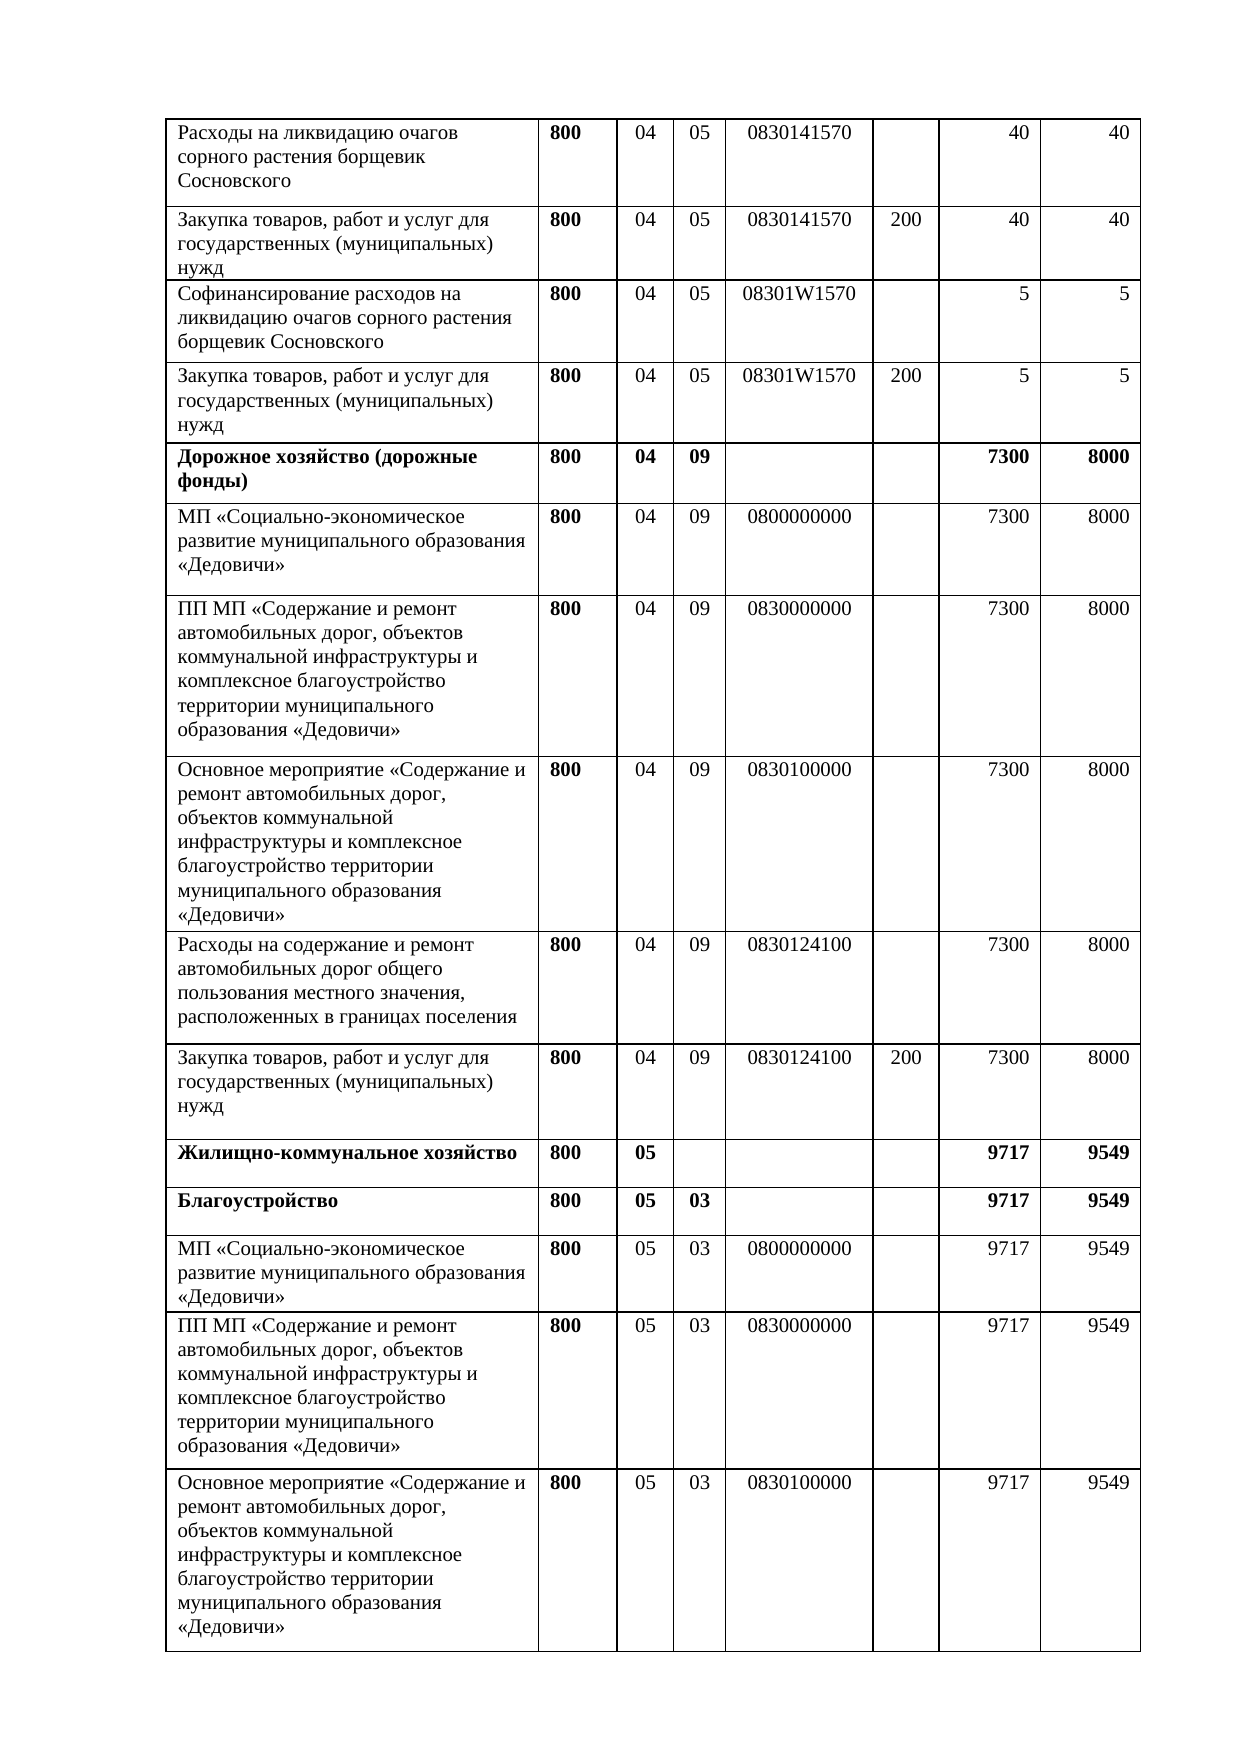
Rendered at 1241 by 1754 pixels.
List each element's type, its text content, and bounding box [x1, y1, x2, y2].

table_cell Дорожное хозяйство (дорожные фонды) [167, 444, 538, 502]
table_cell ПП МП «Содержание и ремонт автомобильных дорог, объектов коммунальной инфраструктуры и комплексное благоустройство территории муниципального образования «Дедовичи» [167, 1313, 538, 1468]
table_cell [874, 504, 938, 595]
table_cell 9717 [940, 1236, 1040, 1311]
table_cell 800 [539, 363, 616, 442]
table_cell 09 [674, 504, 725, 595]
table_cell 05 [674, 363, 725, 442]
table_cell 800 [539, 1188, 616, 1235]
table_cell [874, 932, 938, 1043]
table_cell Софинансирование расходов на ликвидацию очагов сорного растения борщевик Сосновского [167, 281, 538, 362]
table_cell 800 [539, 444, 616, 502]
table_cell [874, 757, 938, 931]
table_cell 7300 [940, 1045, 1040, 1138]
table_cell [874, 1140, 938, 1187]
table_cell 04 [618, 596, 673, 756]
table_cell 03 [674, 1188, 725, 1235]
table_cell 7300 [940, 757, 1040, 931]
table_cell [726, 1140, 872, 1187]
table_cell 09 [674, 596, 725, 756]
table_cell МП «Социально-экономическое развитие муниципального образования «Дедовичи» [167, 504, 538, 595]
table_cell [874, 1470, 938, 1651]
table_cell [726, 444, 872, 502]
table_cell 09 [674, 444, 725, 502]
table_cell 800 [539, 1045, 616, 1138]
table_cell Расходы на ликвидацию очагов сорного растения борщевик Сосновского [167, 120, 538, 206]
table_cell 40 [1041, 207, 1140, 279]
table_cell 800 [539, 1140, 616, 1187]
table_cell [874, 1313, 938, 1468]
table_cell Основное мероприятие «Содержание и ремонт автомобильных дорог, объектов коммунальной инфраструктуры и комплексное благоустройство территории муниципального образования «Дедовичи» [167, 1470, 538, 1651]
table_cell 05 [618, 1140, 673, 1187]
table_cell 0830000000 [726, 596, 872, 756]
table_cell 05 [618, 1470, 673, 1651]
table_cell 9549 [1041, 1236, 1140, 1311]
table_cell 05 [618, 1236, 673, 1311]
table_cell 200 [874, 1045, 938, 1138]
table_cell 800 [539, 281, 616, 362]
table_cell 8000 [1041, 444, 1140, 502]
table_cell 08301W1570 [726, 281, 872, 362]
table_cell 08301W1570 [726, 363, 872, 442]
table_cell [874, 1188, 938, 1235]
table_cell 7300 [940, 504, 1040, 595]
table_cell Благоустройство [167, 1188, 538, 1235]
table_cell 5 [1041, 363, 1140, 442]
table_cell 04 [618, 207, 673, 279]
table_cell 8000 [1041, 757, 1140, 931]
table_cell 0800000000 [726, 504, 872, 595]
table_cell [874, 120, 938, 206]
table_cell 9549 [1041, 1313, 1140, 1468]
table_cell 03 [674, 1236, 725, 1311]
table_cell 0830100000 [726, 757, 872, 931]
table_cell 0830000000 [726, 1313, 872, 1468]
table_cell Закупка товаров, работ и услуг для государственных (муниципальных) нужд [167, 363, 538, 442]
table_cell 7300 [940, 444, 1040, 502]
table_cell 5 [940, 281, 1040, 362]
table_cell 0830141570 [726, 207, 872, 279]
table_cell 800 [539, 207, 616, 279]
table_cell 04 [618, 281, 673, 362]
table_cell [726, 1188, 872, 1235]
table_cell МП «Социально-экономическое развитие муниципального образования «Дедовичи» [167, 1236, 538, 1311]
table_cell [874, 596, 938, 756]
table_cell 09 [674, 757, 725, 931]
table_cell 0830100000 [726, 1470, 872, 1651]
table_cell 04 [618, 504, 673, 595]
table_cell Основное мероприятие «Содержание и ремонт автомобильных дорог, объектов коммунальной инфраструктуры и комплексное благоустройство территории муниципального образования «Дедовичи» [167, 757, 538, 931]
table_cell 9549 [1041, 1188, 1140, 1235]
table_cell 200 [874, 363, 938, 442]
table_cell Закупка товаров, работ и услуг для государственных (муниципальных) нужд [167, 1045, 538, 1138]
table_cell 03 [674, 1313, 725, 1468]
table_cell 800 [539, 596, 616, 756]
table_cell 40 [940, 207, 1040, 279]
table_cell Жилищно-коммунальное хозяйство [167, 1140, 538, 1187]
table_cell 9717 [940, 1313, 1040, 1468]
table_cell 9717 [940, 1188, 1040, 1235]
table_cell 04 [618, 932, 673, 1043]
table_cell 0800000000 [726, 1236, 872, 1311]
table_cell 8000 [1041, 932, 1140, 1043]
table_cell 7300 [940, 596, 1040, 756]
table_cell Расходы на содержание и ремонт автомобильных дорог общего пользования местного значения, расположенных в границах поселения [167, 932, 538, 1043]
table_cell 04 [618, 1045, 673, 1138]
table_cell 05 [674, 281, 725, 362]
table_cell 03 [674, 1470, 725, 1651]
table_cell 7300 [940, 932, 1040, 1043]
table_cell 9717 [940, 1470, 1040, 1651]
table_cell 800 [539, 757, 616, 931]
table_cell 9549 [1041, 1140, 1140, 1187]
table_cell [874, 1236, 938, 1311]
table_cell [874, 281, 938, 362]
table_cell 800 [539, 932, 616, 1043]
table_cell 04 [618, 363, 673, 442]
table_cell 800 [539, 120, 616, 206]
table_cell Закупка товаров, работ и услуг для государственных (муниципальных) нужд [167, 207, 538, 279]
table_cell 40 [940, 120, 1040, 206]
table_cell 04 [618, 444, 673, 502]
table_cell 04 [618, 120, 673, 206]
table_cell ПП МП «Содержание и ремонт автомобильных дорог, объектов коммунальной инфраструктуры и комплексное благоустройство территории муниципального образования «Дедовичи» [167, 596, 538, 756]
table_cell 09 [674, 932, 725, 1043]
table_cell 05 [674, 207, 725, 279]
table_cell 8000 [1041, 504, 1140, 595]
table_cell 0830124100 [726, 1045, 872, 1138]
table_cell 800 [539, 1470, 616, 1651]
table_cell [674, 1140, 725, 1187]
table_cell 8000 [1041, 1045, 1140, 1138]
table_cell 9549 [1041, 1470, 1140, 1651]
table_cell 5 [1041, 281, 1140, 362]
table_cell 5 [940, 363, 1040, 442]
table_cell 0830124100 [726, 932, 872, 1043]
table_cell 800 [539, 1313, 616, 1468]
table_cell 8000 [1041, 596, 1140, 756]
table_cell 09 [674, 1045, 725, 1138]
table_cell 05 [618, 1188, 673, 1235]
table_cell 800 [539, 1236, 616, 1311]
table_cell 05 [674, 120, 725, 206]
table_cell 200 [874, 207, 938, 279]
table_cell 800 [539, 504, 616, 595]
table_cell 0830141570 [726, 120, 872, 206]
table_cell 9717 [940, 1140, 1040, 1187]
table_cell [874, 444, 938, 502]
table_cell 04 [618, 757, 673, 931]
table_cell 05 [618, 1313, 673, 1468]
table_cell 40 [1041, 120, 1140, 206]
